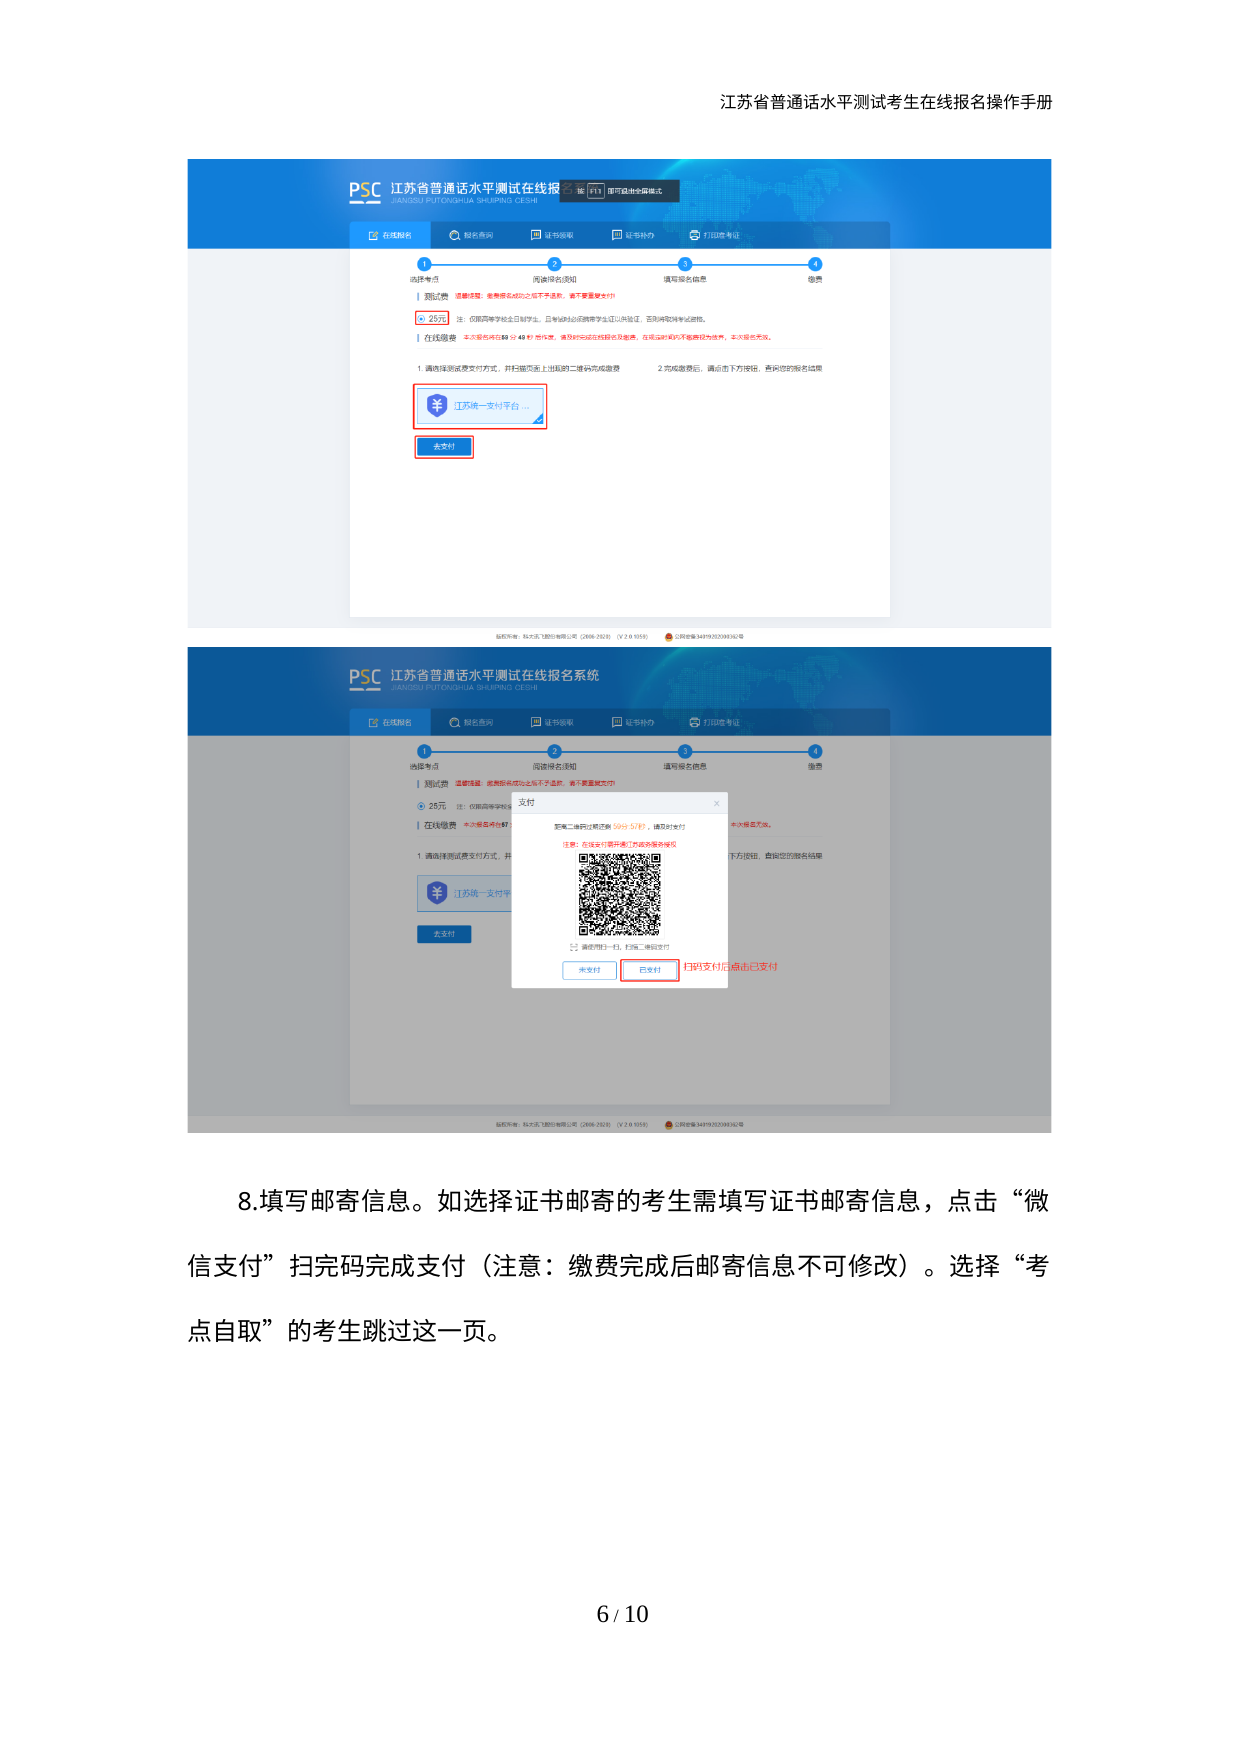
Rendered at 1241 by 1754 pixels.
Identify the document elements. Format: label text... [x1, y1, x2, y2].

picture [187, 647, 1052, 1133]
text 8.填写邮寄信息。如选择证书邮寄的考生需填写证书邮寄信息，点击“微信支付”扫完码完成支付（注意：缴费完成后邮寄信息不可修改）。选择“考点自取”的考生跳过这一页。 [187, 1167, 1053, 1362]
picture [187, 159, 1052, 645]
